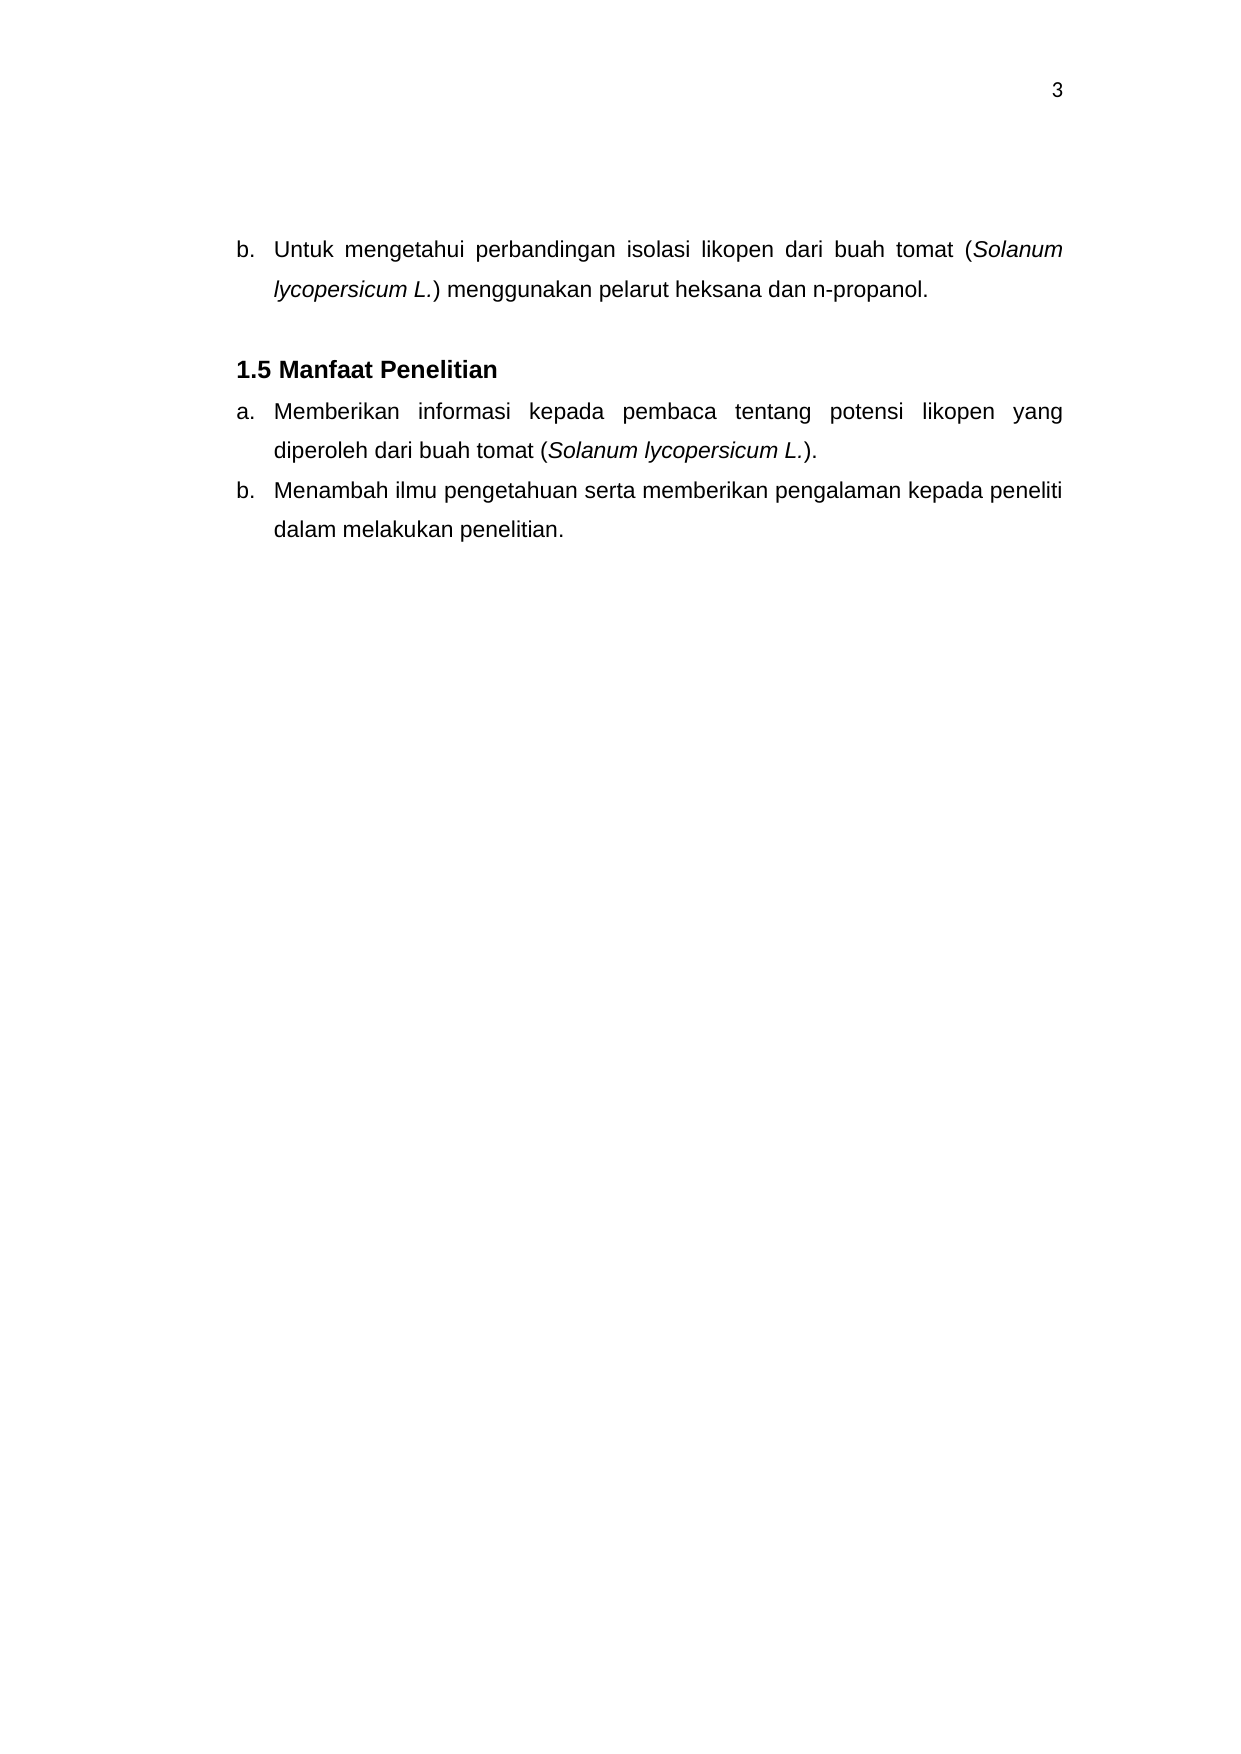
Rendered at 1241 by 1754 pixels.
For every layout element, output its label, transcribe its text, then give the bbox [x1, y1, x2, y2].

list Menambah ilmu pengetahuan serta memberikan pengalaman kepada peneliti dalam melakukan penelitian. [236, 477, 1063, 543]
list Memberikan informasi kepada pembaca tentang potensi likopen yang diperoleh dari buah tomat (Solanum lycopersicum L.). [236, 398, 1063, 464]
list Untuk mengetahui perbandingan isolasi likopen dari buah tomat (Solanum lycopersicum L.) menggunakan pelarut heksana dan n-propanol. [236, 236, 1063, 302]
list Manfaat Penelitian [236, 355, 1063, 383]
